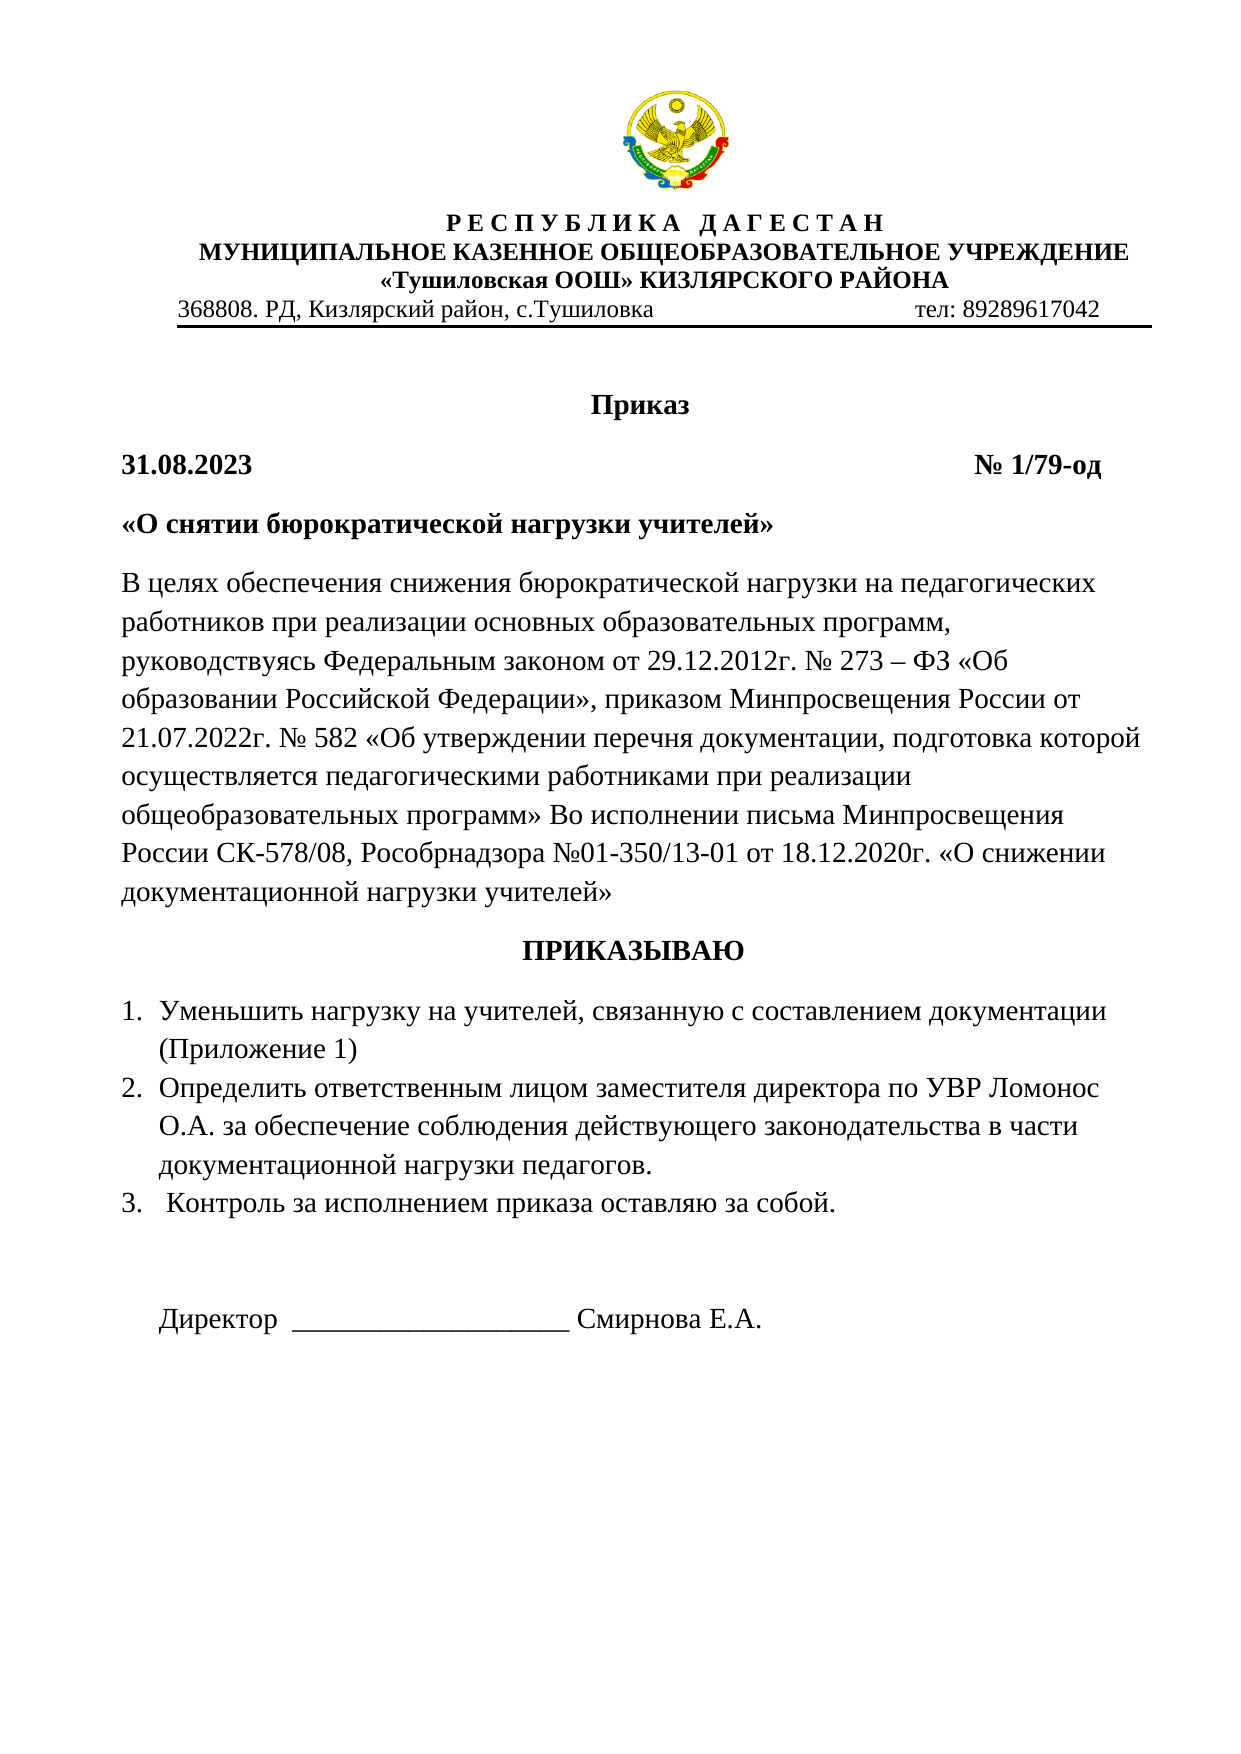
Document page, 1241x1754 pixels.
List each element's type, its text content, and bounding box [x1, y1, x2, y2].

text В целях обеспечения снижения бюрократической нагрузки на педагогических работников при реализации основных образовательных программ, руководствуясь Федеральным законом от 29.12.2012г. № 273 – ФЗ «Об образовании Российской Федерации», приказом Минпросвещения России от 21.07.2022г. № 582 «Об утверждении перечня документации, подготовка которой осуществляется педагогическими работниками при реализации общеобразовательных программ» Во исполнении письма Минпросвещения России СК-578/08, Рособрнадзора №01-350/13-01 от 18.12.2020г. «О снижении документационной нагрузки учителей» [121, 566, 1152, 907]
text Приказ [121, 387, 1152, 421]
text «О снятии бюрократической нагрузки учителей» [121, 506, 1152, 540]
list Определить ответственным лицом заместителя директора по УВР Ломонос О.А. за обеспечение соблюдения действующего законодательства в части документационной нагрузки педагогов. [121, 1070, 1152, 1180]
text РЕСПУБЛИКА ДАГЕСТАН [177, 208, 1152, 237]
list Контроль за исполнением приказа оставляю за собой. [121, 1185, 1152, 1219]
list Уменьшить нагрузку на учителей, связанную с составлением документации (Приложение 1) [121, 993, 1152, 1065]
text 31.08.2023 № 1/79-од [121, 447, 1152, 480]
text «Тушиловская ООШ» КИЗЛЯРСКОГО РАЙОНА [177, 265, 1152, 294]
list Директор ___________________ Смирнова Е.А. [158, 1301, 1152, 1334]
text ПРИКАЗЫВАЮ [121, 933, 1152, 967]
picture [617, 85, 733, 194]
text 368808. РД, Кизлярский район, с.Тушиловка тел: 89289617042 [177, 294, 1152, 325]
text МУНИЦИПАЛЬНОЕ КАЗЕННОЕ ОБЩЕОБРАЗОВАТЕЛЬНОЕ УЧРЕЖДЕНИЕ [177, 237, 1152, 265]
